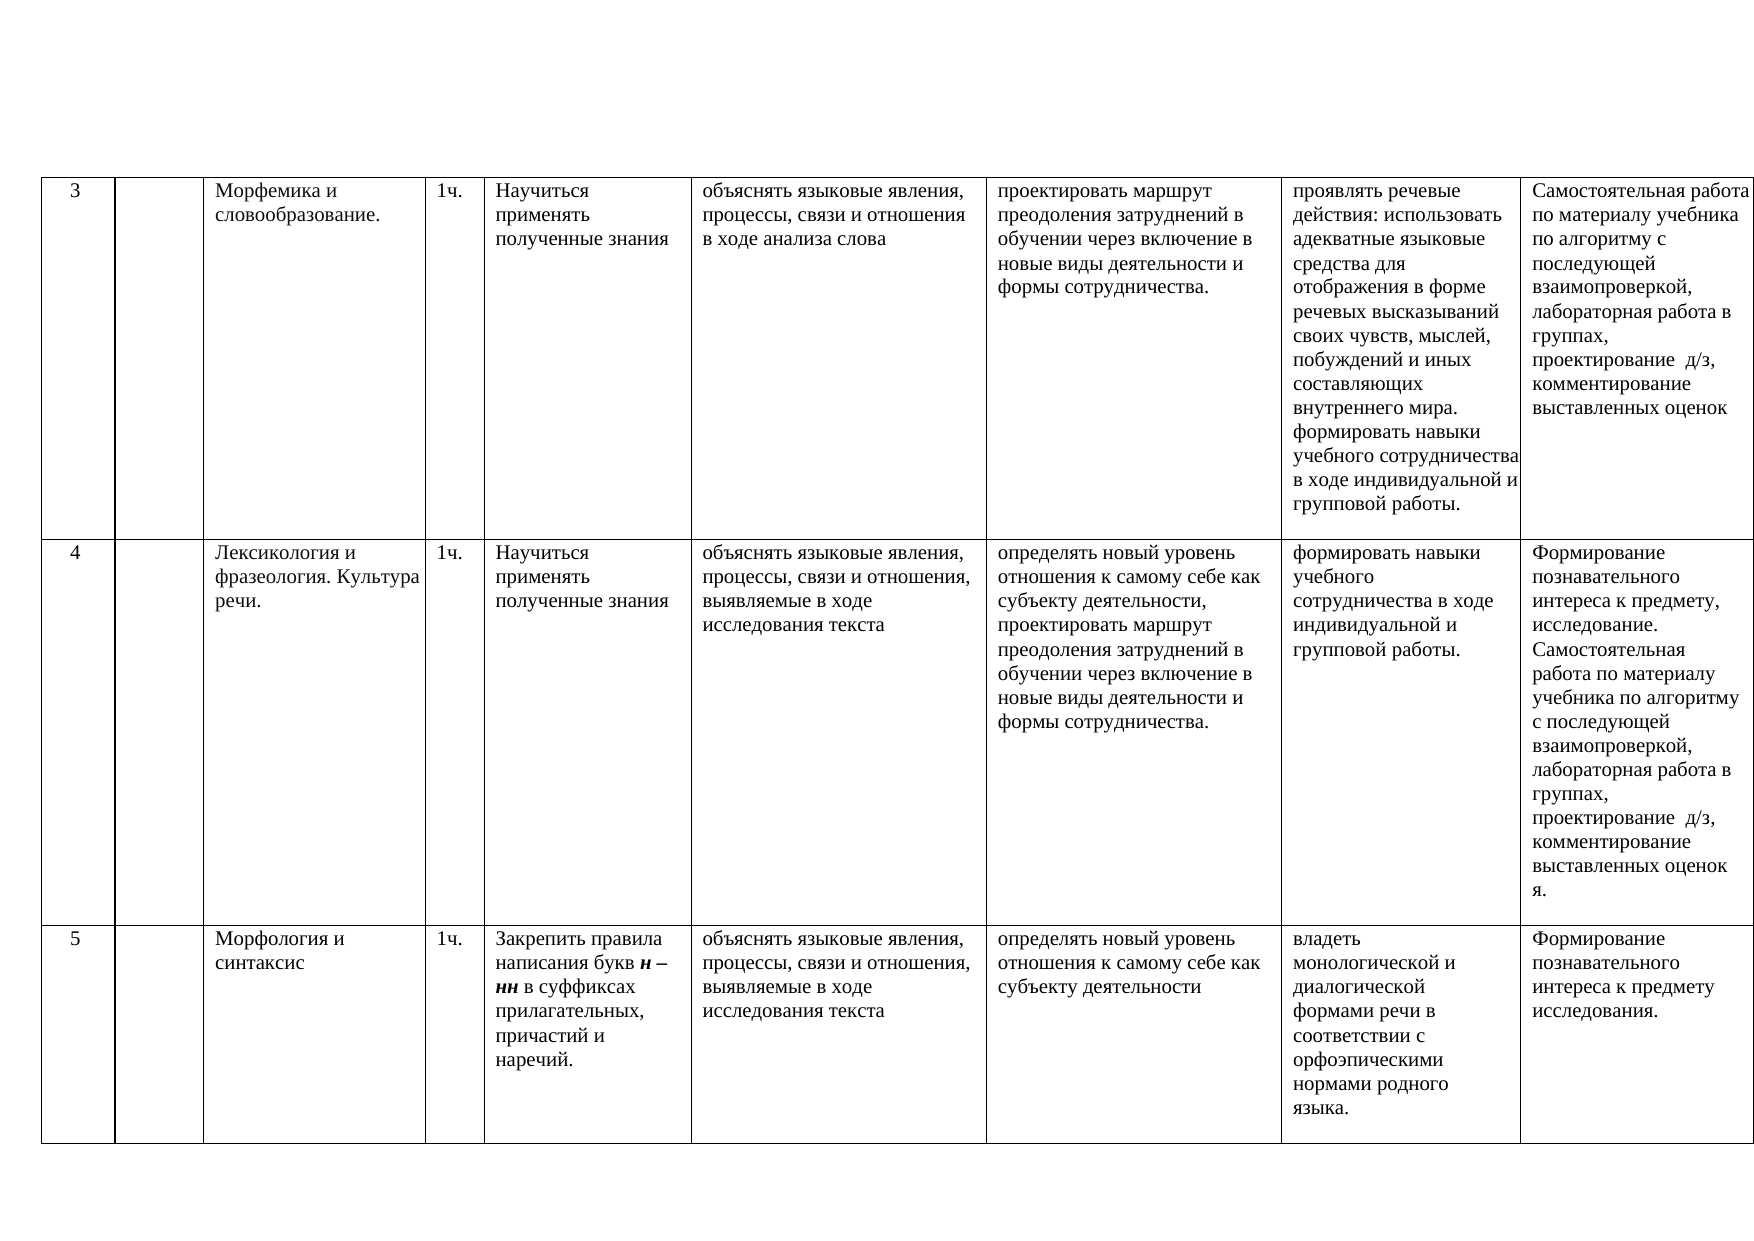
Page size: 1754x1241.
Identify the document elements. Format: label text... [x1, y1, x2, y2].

table_cell Научиться применять полученные знания [485, 178, 691, 539]
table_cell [485, 926, 691, 1143]
table_cell объяснять языковые явления, процессы, связи и отношения, выявляемые в ходе исследования текста [692, 540, 986, 925]
table_cell проявлять речевые действия: использовать адекватные языковые средства для отображения в форме речевых высказываний своих чувств, мыслей, побуждений и иных составляющих внутреннего мира. формировать навыки учебного сотрудничества в ходе индивидуальной и групповой работы. [1282, 178, 1520, 539]
table_cell 3 [42, 178, 114, 539]
table_cell [116, 178, 203, 539]
table_cell [116, 926, 203, 1143]
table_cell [692, 926, 986, 1143]
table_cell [204, 926, 425, 1143]
table_cell 1ч. [426, 926, 484, 1143]
table_cell Формирование познавательного интереса к предмету, исследование. Самостоятельная работа по материалу учебника по алгоритму с последующей взаимопроверкой, лабораторная работа в группах, проектирование д/з, комментирование выставленных оценок я. [1521, 540, 1753, 925]
table_cell 4 [42, 540, 114, 925]
table_cell проектировать маршрут преодоления затруднений в обучении через включение в новые виды деятельности и формы сотрудничества. [987, 178, 1281, 539]
table_cell формировать навыки учебного сотрудничества в ходе индивидуальной и групповой работы. [1282, 540, 1520, 925]
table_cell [1521, 926, 1753, 1143]
table_cell Лексикология и фразеология. Культура речи. [204, 540, 425, 925]
table_cell объяснять языковые явления, процессы, связи и отношения в ходе анализа слова [692, 178, 986, 539]
table_cell 5 [42, 926, 114, 1143]
table_cell Самостоятельная работа по материалу учебника по алгоритму с последующей взаимопроверкой, лабораторная работа в группах, проектирование д/з, комментирование выставленных оценок [1521, 178, 1753, 539]
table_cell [987, 926, 1281, 1143]
table_cell 1ч. [426, 178, 484, 539]
table_cell Морфемика и словообразование. [204, 178, 425, 539]
table_cell [116, 540, 203, 925]
table_cell Научиться применять полученные знания [485, 540, 691, 925]
table_cell определять новый уровень отношения к самому себе как субъекту деятельности, проектировать маршрут преодоления затруднений в обучении через включение в новые виды деятельности и формы сотрудничества. [987, 540, 1281, 925]
table_cell 1ч. [426, 540, 484, 925]
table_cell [1282, 926, 1520, 1143]
